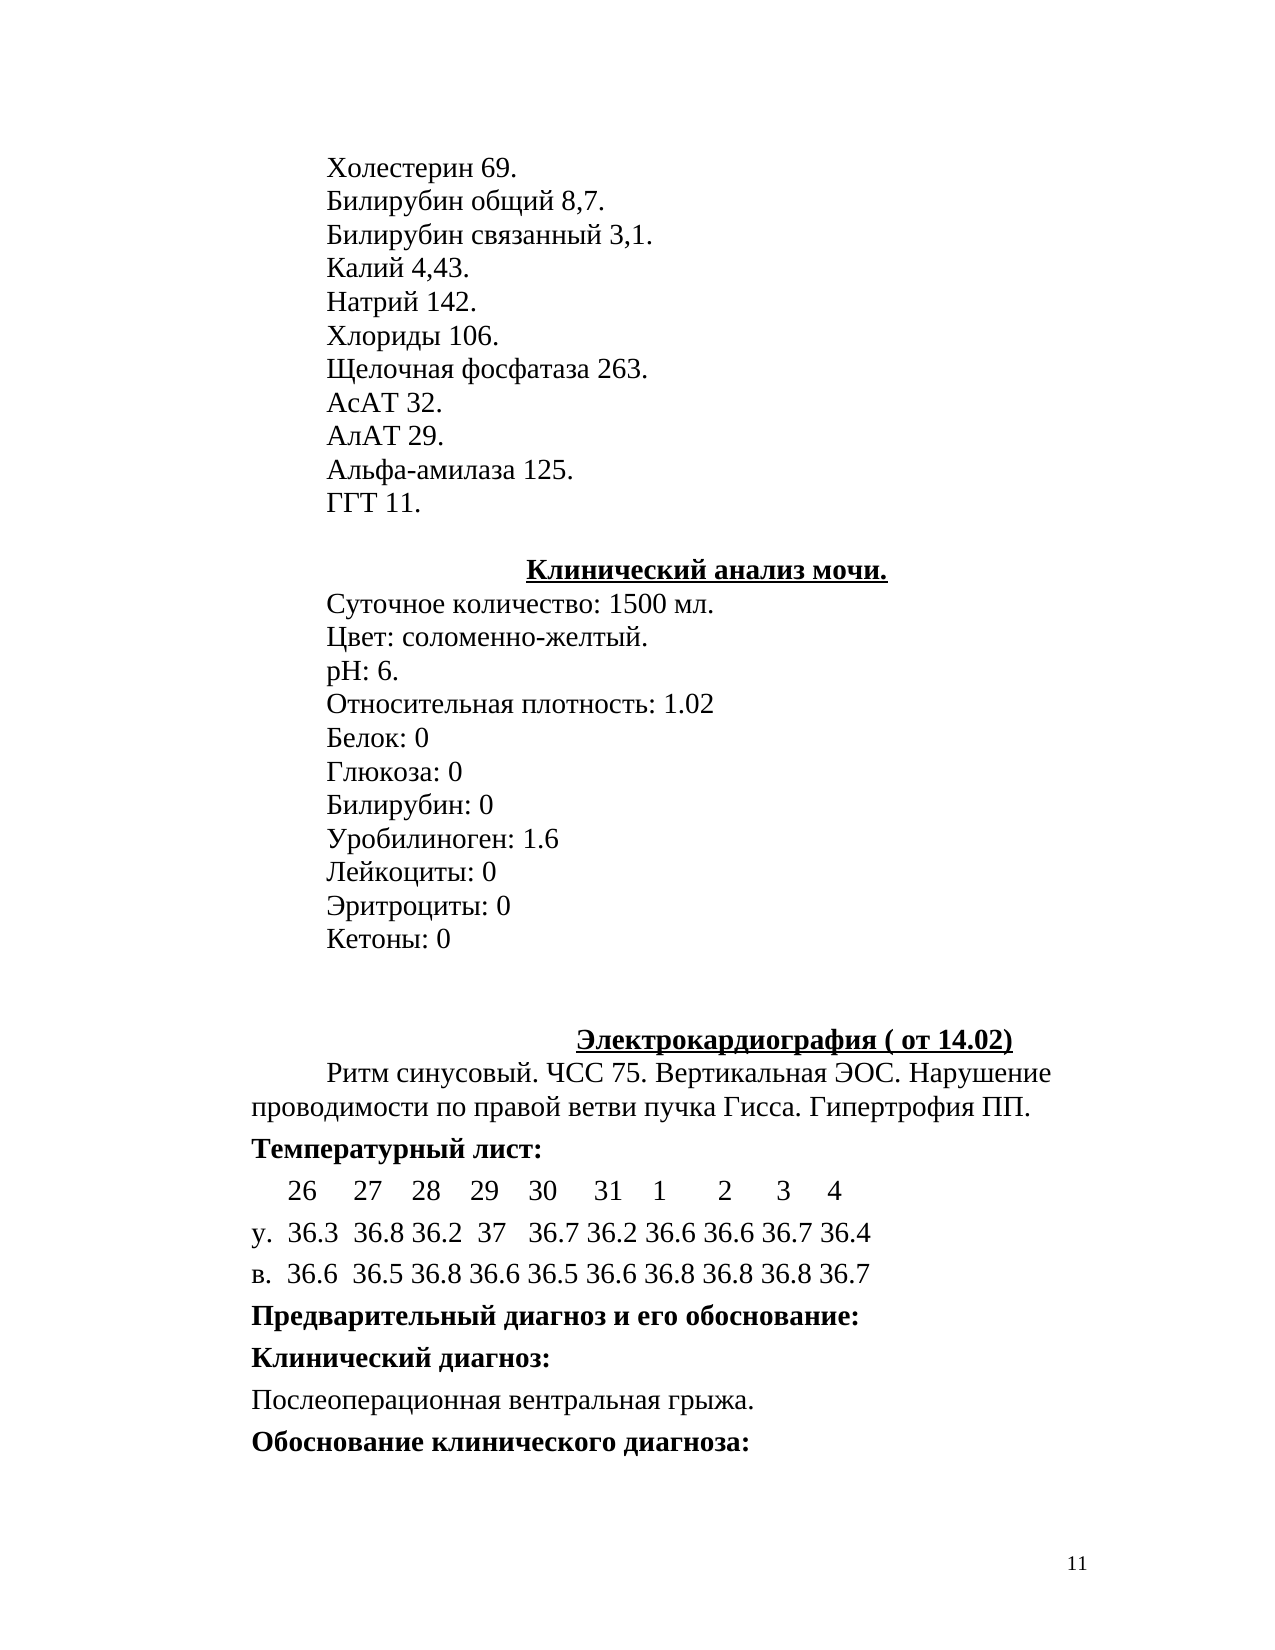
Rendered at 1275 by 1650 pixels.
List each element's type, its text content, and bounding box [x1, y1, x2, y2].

text Ритм синусовый. ЧСС 75. Вертикальная ЭОС. Нарушение проводимости по правой ветви пучка Гисса. Гипертрофия ПП. [251, 1056, 1087, 1123]
text Глюкоза: 0 [251, 754, 1087, 787]
text Билирубин связанный 3,1. [251, 217, 1087, 251]
text Послеоперационная вентральная грыжа. [251, 1382, 1087, 1416]
text Натрий 142. [251, 284, 1087, 318]
text Температурный лист: [251, 1131, 1087, 1164]
text Билирубин: 0 [251, 787, 1087, 821]
text Суточное количество: 1500 мл. [251, 586, 1087, 619]
text Предварительный диагноз и его обоснование: [251, 1298, 1087, 1332]
text Уробилиноген: 1.6 [251, 821, 1087, 854]
text Альфа-амилаза 125. [251, 452, 1087, 485]
text АлАТ 29. [251, 418, 1087, 452]
text в. 36.6 36.5 36.8 36.6 36.5 36.6 36.8 36.8 36.8 36.7 [251, 1257, 1087, 1290]
text у. 36.3 36.8 36.2 37 36.7 36.2 36.6 36.6 36.7 36.4 [251, 1215, 1087, 1248]
text Холестерин 69. [251, 150, 1087, 183]
text Цвет: соломенно-желтый. [251, 619, 1087, 653]
text Обоснование клинического диагноза: [251, 1424, 1087, 1458]
text Билирубин общий 8,7. [251, 183, 1087, 217]
text Клинический анализ мочи. [251, 552, 1087, 586]
text Кетоны: 0 [251, 921, 1087, 955]
text Эритроциты: 0 [251, 888, 1087, 921]
text ГГТ 11. [251, 485, 1087, 519]
text 26 27 28 29 30 31 1 2 3 4 [251, 1173, 1087, 1206]
text рН: 6. [251, 653, 1087, 687]
text Хлориды 106. [251, 318, 1087, 351]
text АсАТ 32. [251, 385, 1087, 418]
text Относительная плотность: 1.02 [251, 687, 1087, 720]
text Белок: 0 [251, 720, 1087, 754]
text Щелочная фосфатаза 263. [251, 351, 1087, 385]
text Лейкоциты: 0 [251, 854, 1087, 888]
text Клинический диагноз: [251, 1340, 1087, 1374]
text Электрокардиография ( от 14.02) [251, 1022, 1087, 1056]
text Калий 4,43. [251, 251, 1087, 284]
